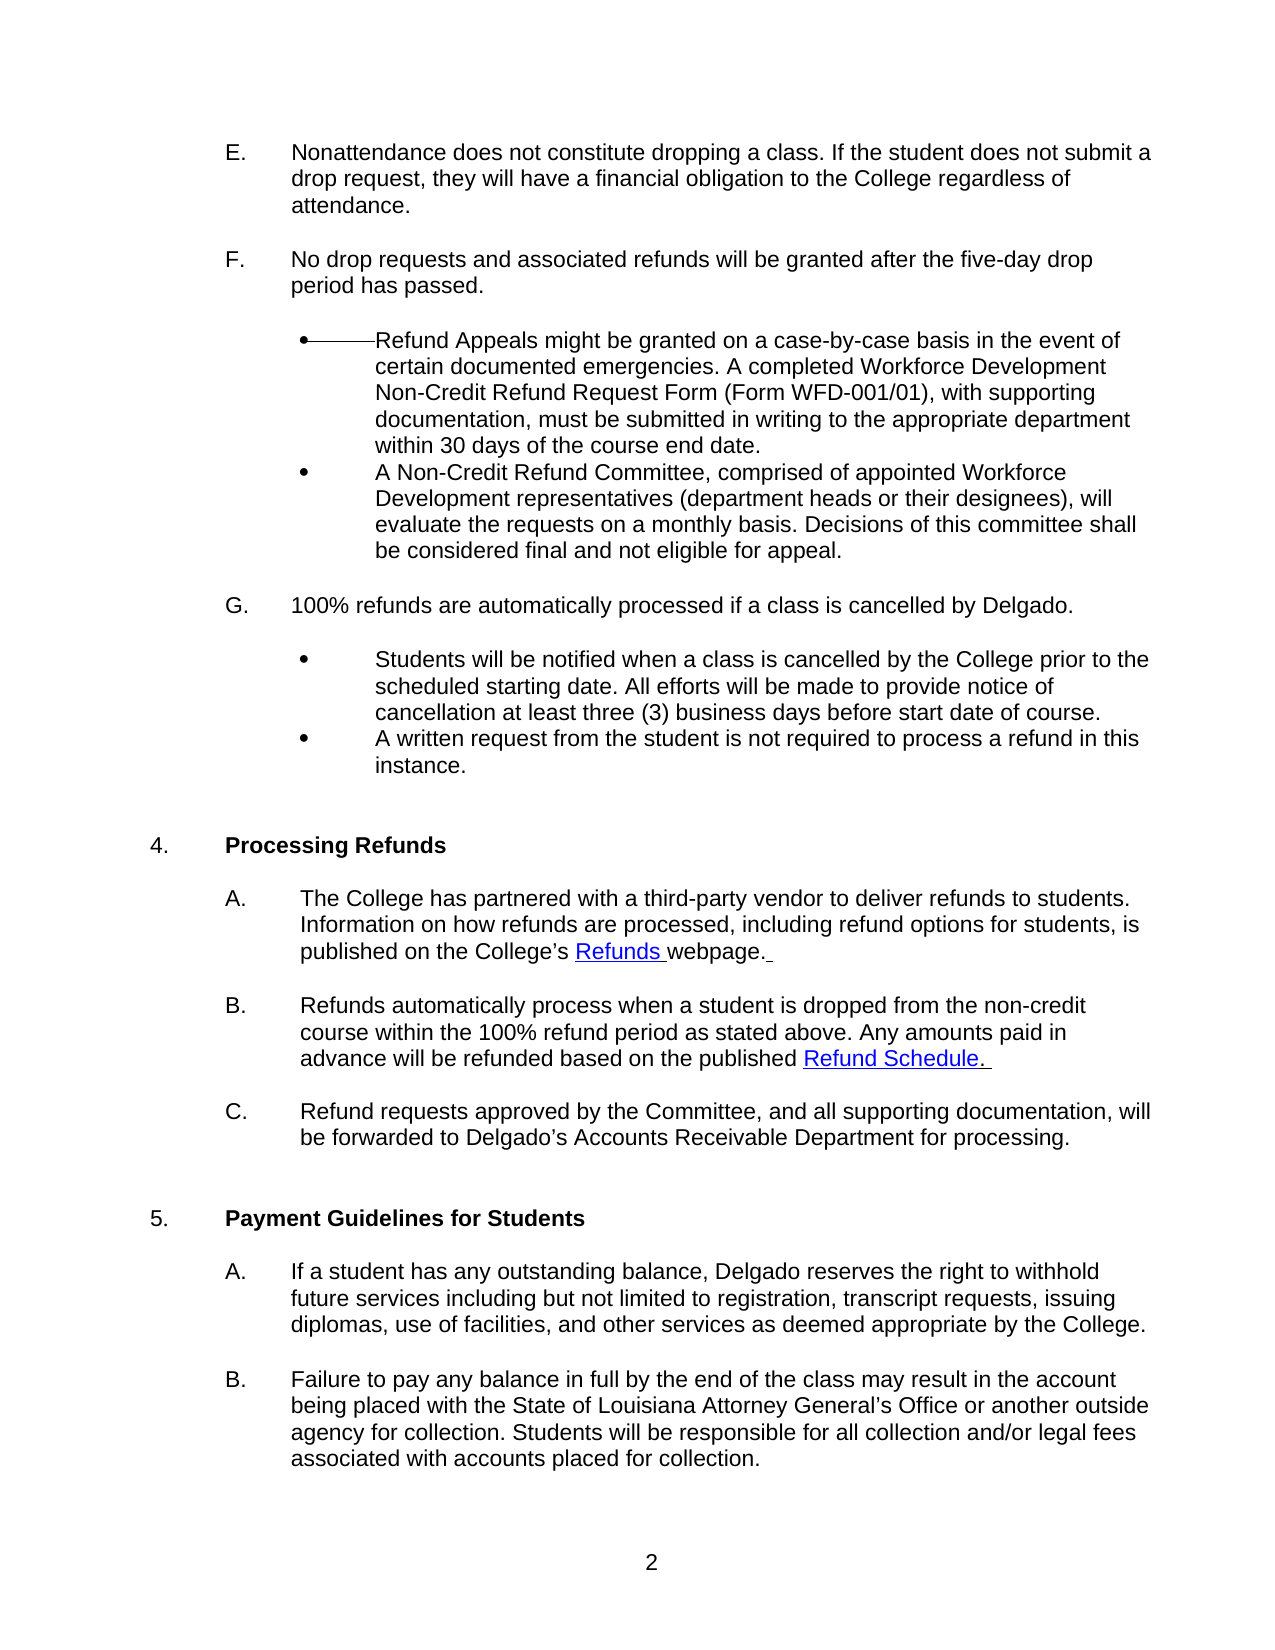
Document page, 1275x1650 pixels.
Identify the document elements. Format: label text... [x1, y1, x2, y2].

text 5. Payment Guidelines for Students [150, 1205, 1153, 1232]
list Refunds automatically process when a student is dropped from the non-credit course within the 100% refund period as stated above. Any amounts paid in advance will be refunded based on the published Refund Schedule. [225, 992, 1153, 1071]
text 4. Processing Refunds [150, 832, 1153, 859]
list Refund requests approved by the Committee, and all supporting documentation, will be forwarded to Delgado’s Accounts Receivable Department for processing. [225, 1098, 1153, 1150]
list The College has partnered with a third-party vendor to deliver refunds to students. Information on how refunds are processed, including refund options for students, is published on the College’s Refunds webpage. [225, 885, 1153, 992]
list 100% refunds are automatically processed if a class is cancelled by Delgado. [225, 592, 1153, 646]
list No drop requests and associated refunds will be granted after the five-day drop period has passed. [225, 246, 1153, 327]
list A Non-Credit Refund Committee, comprised of appointed Workforce Development representatives (department heads or their designees), will evaluate the requests on a monthly basis. Decisions of this committee shall be considered final and not eligible for appeal. [300, 458, 1153, 592]
list Failure to pay any balance in full by the end of the class may result in the account being placed with the State of Louisiana Attorney General’s Office or another outside agency for collection. Students will be responsible for all collection and/or legal fees associated with accounts placed for collection. [225, 1366, 1153, 1471]
list If a student has any outstanding balance, Delgado reserves the right to withhold future services including but not limited to registration, transcript requests, issuing diplomas, use of facilities, and other services as deemed appropriate by the College. [225, 1258, 1153, 1337]
list A written request from the student is not required to process a refund in this instance. [300, 725, 1153, 832]
list Nonattendance does not constitute dropping a class. If the student does not submit a drop request, they will have a financial obligation to the College regardless of attendance. [225, 139, 1153, 246]
list Refund Appeals might be granted on a case-by-case basis in the event of certain documented emergencies. A completed Workforce Development Non-Credit Refund Request Form (Form WFD-001/01), with supporting documentation, must be submitted in writing to the appropriate department within 30 days of the course end date. [300, 327, 1153, 458]
list Students will be notified when a class is cancelled by the College prior to the scheduled starting date. All efforts will be made to provide notice of cancellation at least three (3) business days before start date of course. [300, 646, 1153, 725]
